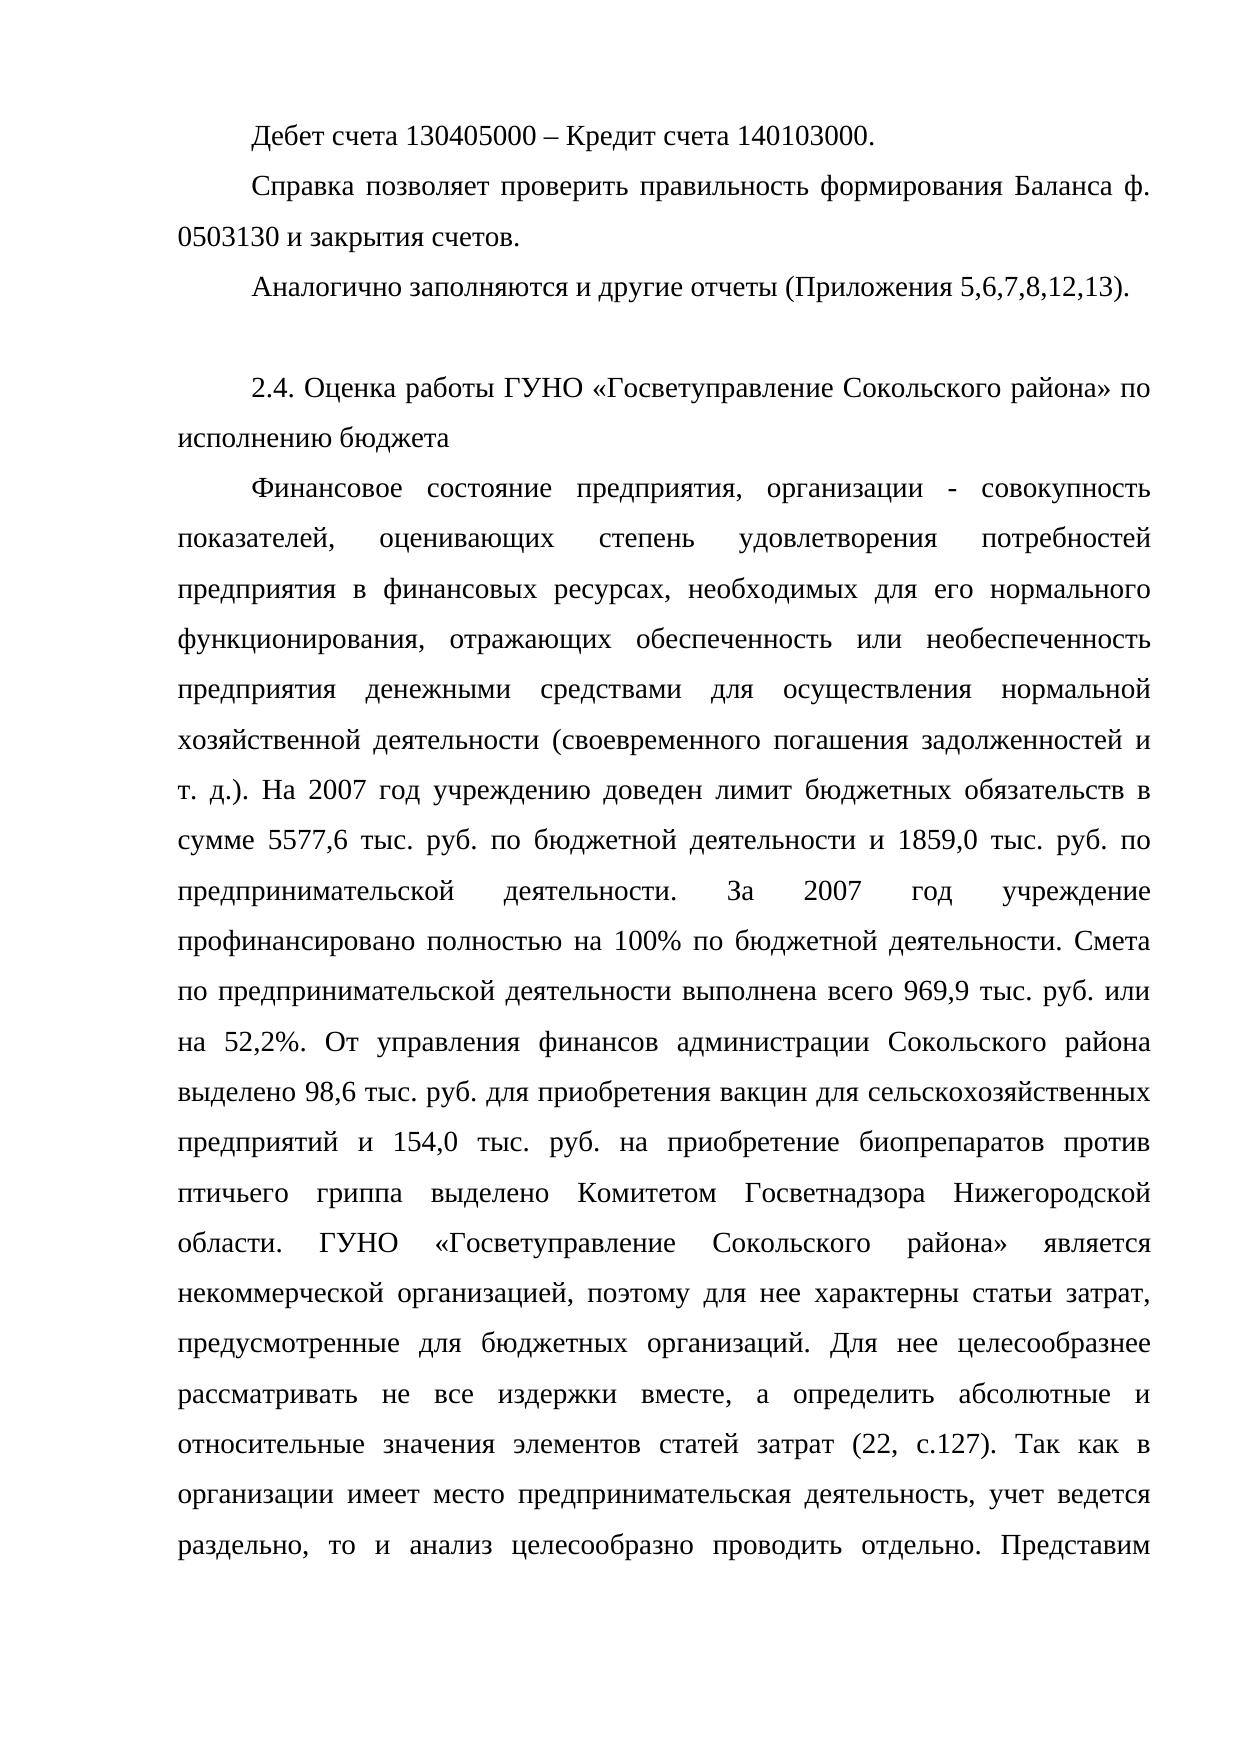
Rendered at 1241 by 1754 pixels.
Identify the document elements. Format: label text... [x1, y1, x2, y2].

text Дебет счета 130405000 – Кредит счета 140103000. [177, 118, 1152, 152]
text 2.4. Оценка работы ГУНО «Госветуправление Сокольского района» по исполнению бюджета [177, 370, 1152, 453]
text Справка позволяет проверить правильность формирования Баланса ф. 0503130 и закрытия счетов. [177, 168, 1152, 252]
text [177, 470, 1152, 1560]
text Аналогично заполняются и другие отчеты (Приложения 5,6,7,8,12,13). [177, 269, 1152, 303]
